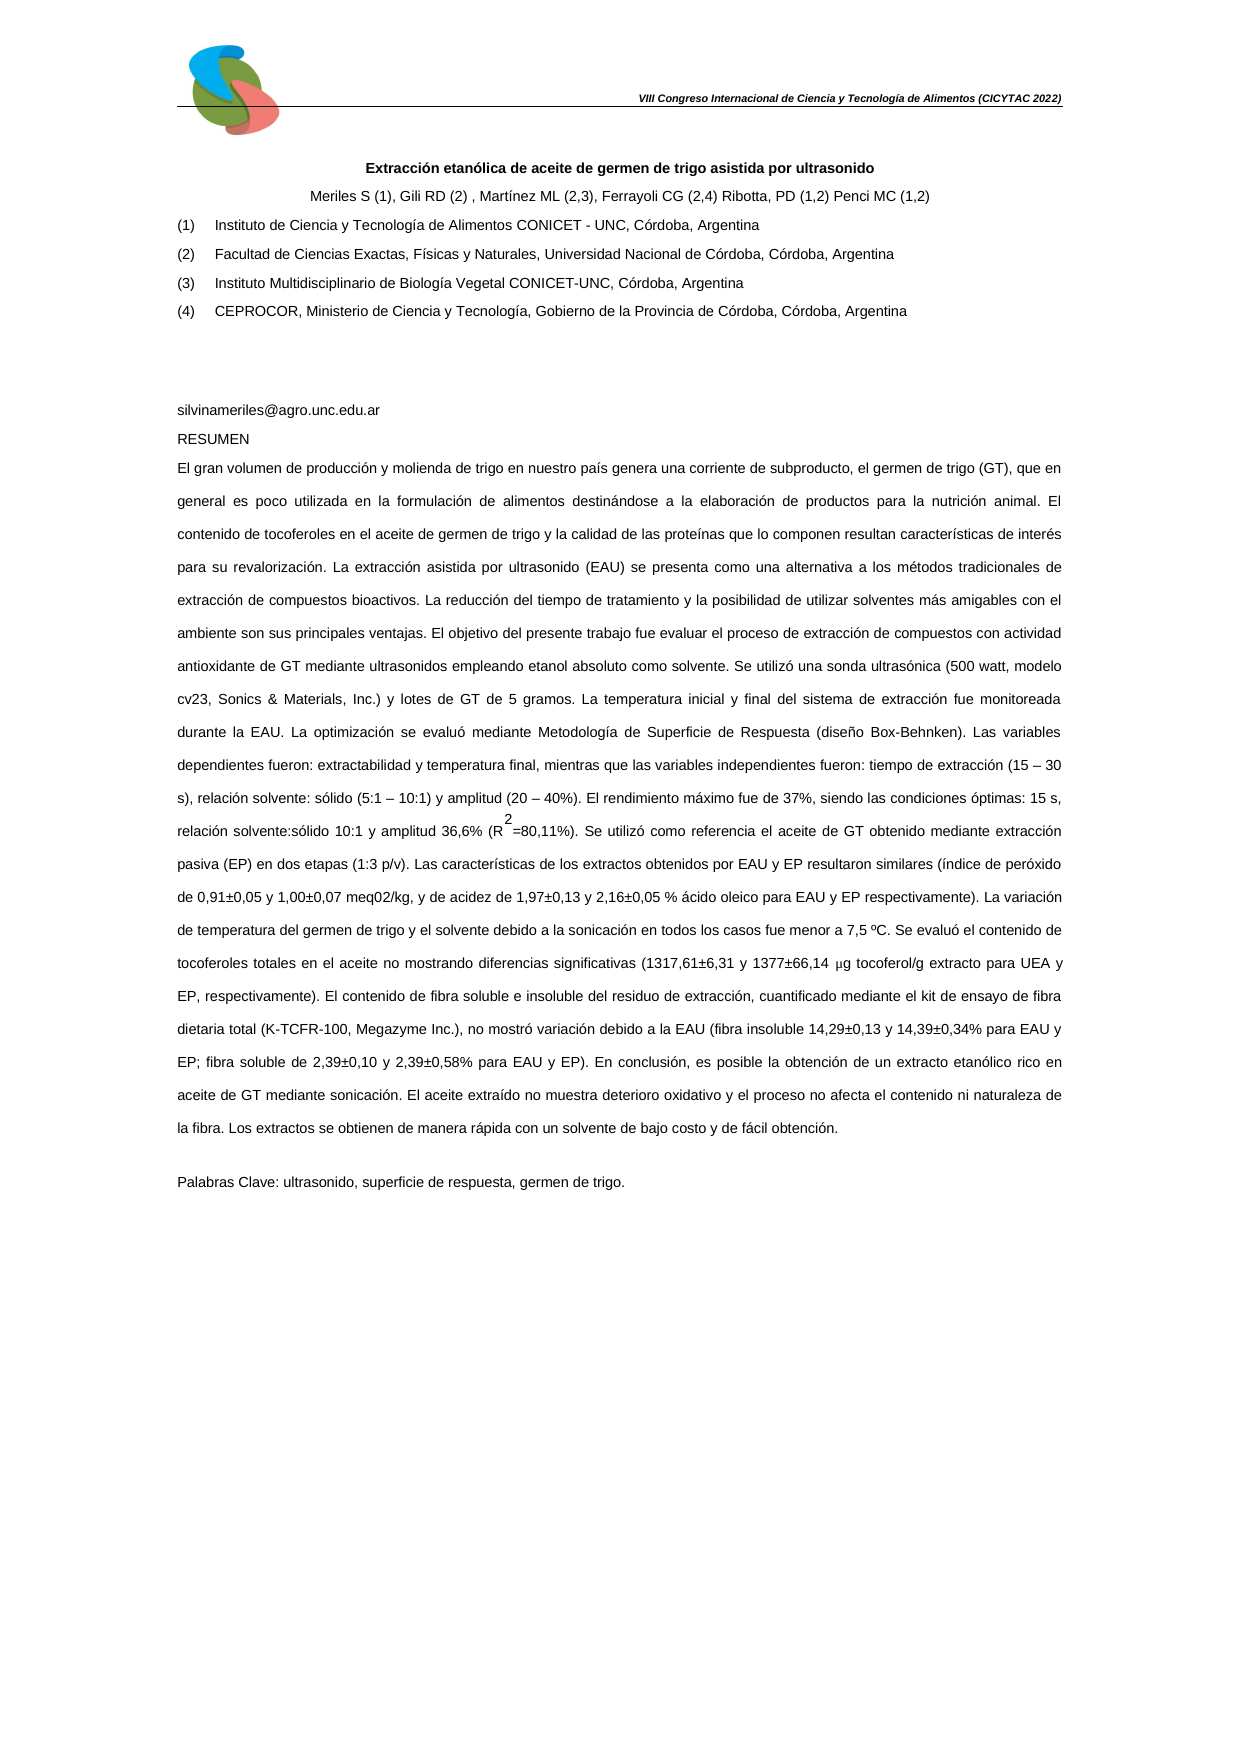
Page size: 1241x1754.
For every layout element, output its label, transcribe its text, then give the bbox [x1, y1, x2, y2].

text Palabras Clave: ultrasonido, superficie de respuesta, germen de trigo. [177, 1162, 1063, 1191]
list CEPROCOR, Ministerio de Ciencia y Tecnología, Gobierno de la Provincia de Córdoba, Córdoba, Argentina [177, 291, 1063, 320]
text RESUMEN [177, 419, 1063, 447]
list Instituto Multidisciplinario de Biología Vegetal CONICET-UNC, Córdoba, Argentina [177, 262, 1063, 291]
list Facultad de Ciencias Exactas, Físicas y Naturales, Universidad Nacional de Córdoba, Córdoba, Argentina [177, 234, 1063, 262]
picture [178, 37, 289, 106]
text El gran volumen de producción y molienda de trigo en nuestro país genera una corriente de subproducto, el germen de trigo (GT), que en general es poco utilizada en la formulación de alimentos destinándose a la elaboración de productos para la nutrición animal. El contenido de tocoferoles en el aceite de germen de trigo y la calidad de las proteínas que lo componen resultan características de interés para su revalorización. La extracción asistida por ultrasonido (EAU) se presenta como una alternativa a los métodos tradicionales de extracción de compuestos bioactivos. La reducción del tiempo de tratamiento y la posibilidad de utilizar solventes más amigables con el ambiente son sus principales ventajas. El objetivo del presente trabajo fue evaluar el proceso de extracción de compuestos con actividad antioxidante de GT mediante ultrasonidos empleando etanol absoluto como solvente. Se utilizó una sonda ultrasónica (500 watt, modelo cv23, Sonics & Materials, Inc.) y lotes de GT de 5 gramos. La temperatura inicial y final del sistema de extracción fue monitoreada durante la EAU. La optimización se evaluó mediante Metodología de Superficie de Respuesta (diseño Box-Behnken). Las variables dependientes fueron: extractabilidad y temperatura final, mientras que las variables independientes fueron: tiempo de extracción (15 – 30 s), relación solvente: sólido (5:1 – 10:1) y amplitud (20 – 40%). El rendimiento máximo fue de 37%, siendo las condiciones óptimas: 15 s, relación solvente:sólido 10:1 y amplitud 36,6% (R2=80,11%). Se utilizó como referencia el aceite de GT obtenido mediante extracción pasiva (EP) en dos etapas (1:3 p/v). Las características de los extractos obtenidos por EAU y EP resultaron similares (índice de peróxido de 0,91±0,05 y 1,00±0,07 meq02/kg, y de acidez de 1,97±0,13 y 2,16±0,05 % ácido oleico para EAU y EP respectivamente). La variación de temperatura del germen de trigo y el solvente debido a la sonicación en todos los casos fue menor a 7,5 ºC. Se evaluó el contenido de tocoferoles totales en el aceite no mostrando diferencias significativas (1317,61±6,31 y 1377±66,14 μg tocoferol/g extracto para UEA y EP, respectivamente). El contenido de fibra soluble e insoluble del residuo de extracción, cuantificado mediante el kit de ensayo de fibra dietaria total (K-TCFR-100, Megazyme Inc.), no mostró variación debido a la EAU (fibra insoluble 14,29±0,13 y 14,39±0,34% para EAU y EP; fibra soluble de 2,39±0,10 y 2,39±0,58% para EAU y EP). En conclusión, es posible la obtención de un extracto etanólico rico en aceite de GT mediante sonicación. El aceite extraído no muestra deterioro oxidativo y el proceso no afecta el contenido ni naturaleza de la fibra. Los extractos se obtienen de manera rápida con un solvente de bajo costo y de fácil obtención. [177, 447, 1063, 1137]
text Extracción etanólica de aceite de germen de trigo asistida por ultrasonido [177, 147, 1063, 176]
text Meriles S (1), Gili RD (2) , Martínez ML (2,3), Ferrayoli CG (2,4) Ribotta, PD (1,2) Penci MC (1,2) [177, 176, 1063, 205]
subtitle silvinameriles@agro.unc.edu.ar [177, 390, 1063, 419]
picture [178, 107, 289, 146]
list Instituto de Ciencia y Tecnología de Alimentos CONICET - UNC, Córdoba, Argentina [177, 205, 1063, 234]
